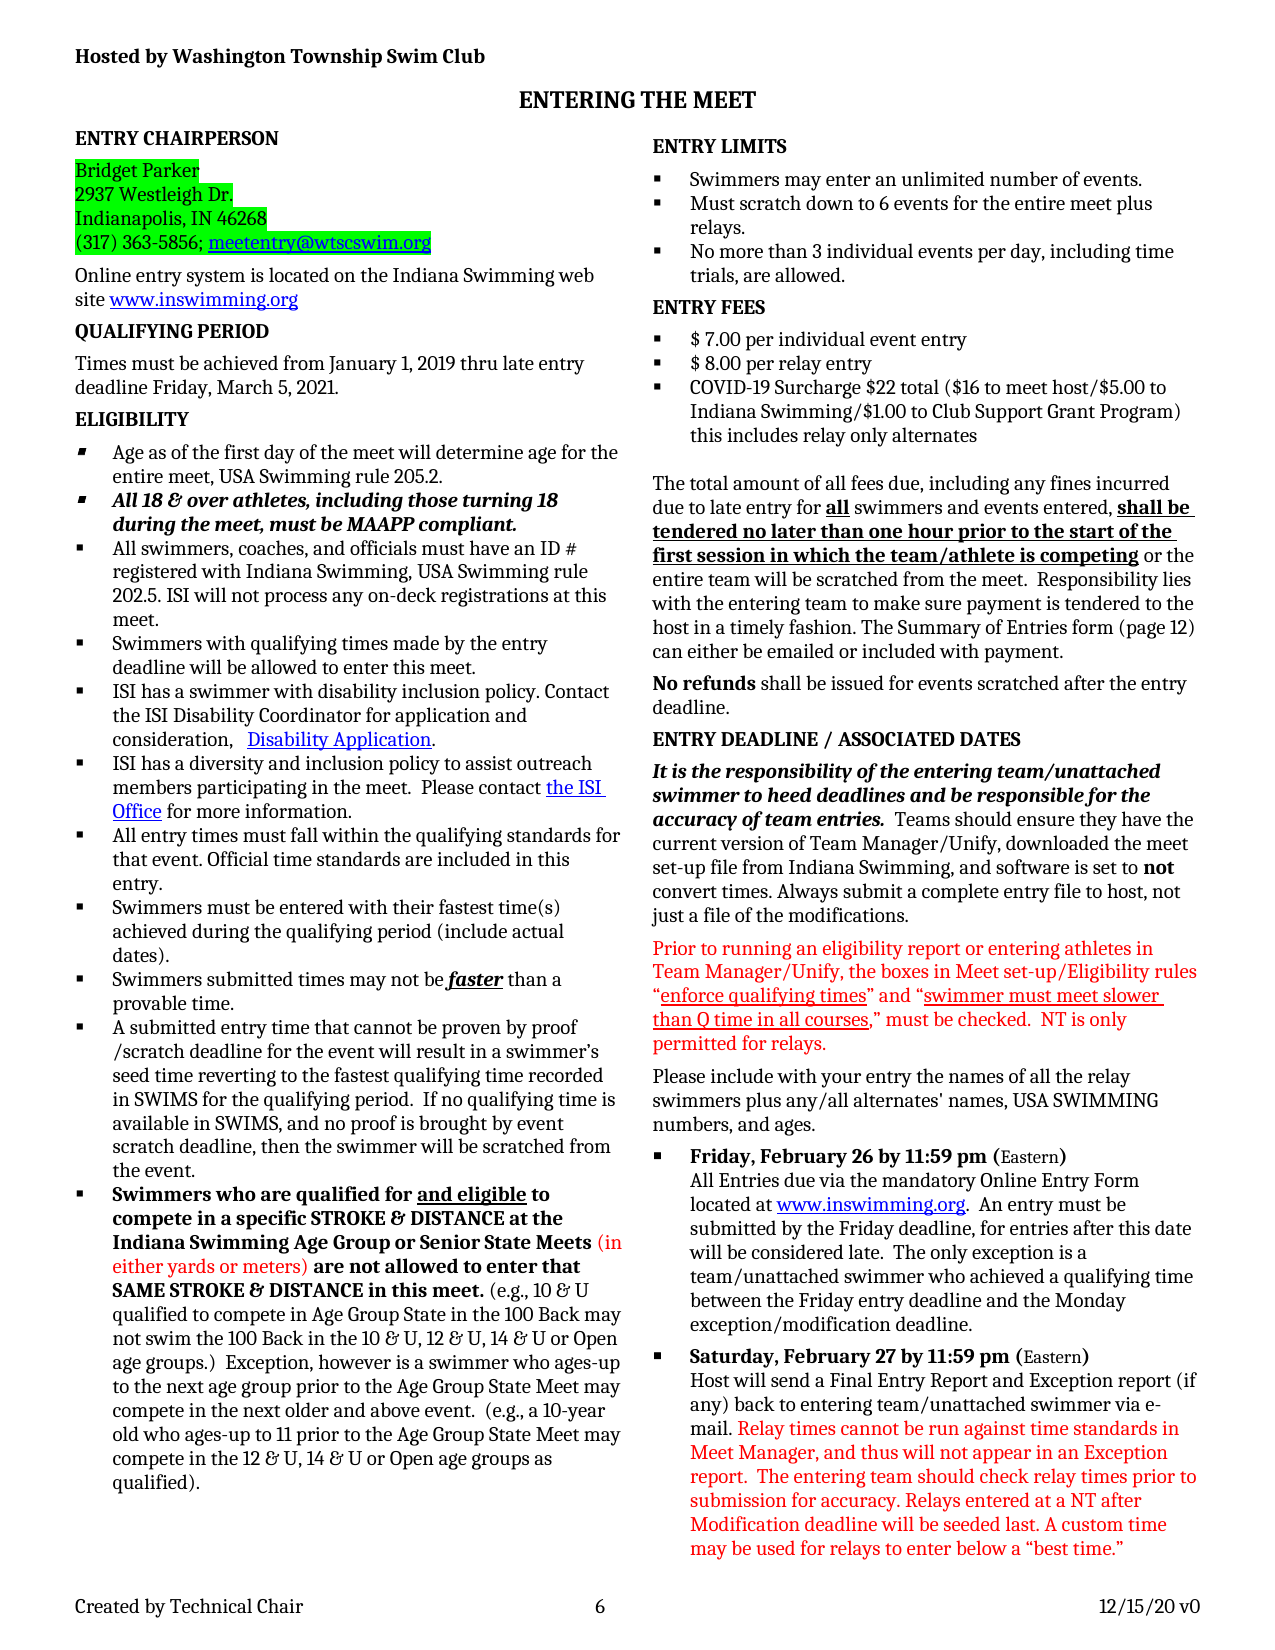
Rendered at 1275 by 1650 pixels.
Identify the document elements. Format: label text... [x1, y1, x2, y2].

text Bridget Parker 2937 Westleigh Dr. Indianapolis, IN 46268 (317) 363-5856; meetentry@wtscswim.org [199, 159, 622, 255]
text It is the responsibility of the entering team/unattached swimmer to heed deadlines and be responsible for the accuracy of team entries. Teams should ensure they have the current version of Team Manager/Unify, downloaded the meet set-up file from Indiana Swimming, and software is set to not convert times. Always submit a complete entry file to host, not just a file of the modifications. [652, 760, 1200, 928]
list No more than 3 individual events per day, including time trials, are allowed. [652, 239, 1200, 287]
text Online entry system is located on the Indiana Swimming web site www.inswimming.org [75, 263, 622, 311]
list ISI has a swimmer with disability inclusion policy. Contact the ISI Disability Coordinator for application and consideration, Disability Application. [75, 680, 622, 752]
list A submitted entry time that cannot be proven by proof /scratch deadline for the event will result in a swimmer’s seed time reverting to the fastest qualifying time recorded in SWIMS for the qualifying period. If no qualifying time is available in SWIMS, and no proof is brought by event scratch deadline, then the swimmer will be scratched from the event. [75, 1015, 622, 1183]
text All Entries due via the mandatory Online Entry Form located at www.inswimming.org. An entry must be submitted by the Friday deadline, for entries after this date will be considered late. The only exception is a team/unattached swimmer who achieved a qualifying time between the Friday entry deadline and the Monday exception/modification deadline. [690, 1168, 1200, 1336]
text The total amount of all fees due, including any fines incurred due to late entry for all swimmers and events entered, shall be tendered no later than one hour prior to the start of the first session in which the team/athlete is competing or the entire team will be scratched from the meet. Responsibility lies with the entering team to make sure payment is tendered to the host in a timely fashion. The Summary of Entries form (page 12) can either be emailed or included with payment. [652, 472, 1200, 663]
text Host will send a Final Entry Report and Exception report (if any) back to entering team/unattached swimmer via e-mail. Relay times cannot be run against time standards in Meet Manager, and thus will not appear in an Exception report. The entering team should check relay times prior to submission for accuracy. Relays entered at a NT after Modification deadline will be seeded last. A custom time may be used for relays to enter below a “best time.” [690, 1368, 1200, 1560]
list All swimmers, coaches, and officials must have an ID # registered with Indiana Swimming, USA Swimming rule 202.5. ISI will not process any on-deck registrations at this meet. [75, 536, 622, 632]
subtitle ENTRY CHAIRPERSON [75, 127, 622, 151]
list $ 8.00 per relay entry [652, 352, 1200, 376]
text No refunds shall be issued for events scratched after the entry deadline. [652, 672, 1200, 719]
list Swimmers who are qualified for and eligible to compete in a specific STROKE & DISTANCE at the Indiana Swimming Age Group or Senior State Meets (in either yards or meters) are not allowed to enter that SAME STROKE & DISTANCE in this meet. (e.g., 10 & U qualified to compete in Age Group State in the 100 Back may not swim the 100 Back in the 10 & U, 12 & U, 14 & U or Open age groups.) Exception, however is a swimmer who ages-up to the next age group prior to the Age Group State Meet may compete in the next older and above event. (e.g., a 10-year old who ages-up to 11 prior to the Age Group State Meet may compete in the 12 & U, 14 & U or Open age groups as qualified). [75, 1183, 622, 1494]
list All entry times must fall within the qualifying standards for that event. Official time standards are included in this entry. [75, 824, 622, 896]
text Prior to running an eligibility report or entering athletes in Team Manager/Unify, the boxes in Meet set-up/Eligibility rules “enforce qualifying times” and “swimmer must meet slower than Q time in all courses,” must be checked. NT is only permitted for relays. [652, 936, 1200, 1056]
list COVID-19 Surcharge $22 total ($16 to meet host/$5.00 to Indiana Swimming/$1.00 to Club Support Grant Program) this includes relay only alternates [652, 376, 1200, 448]
list ISI has a diversity and inclusion policy to assist outreach members participating in the meet. Please contact the ISI Office for more information. [75, 752, 622, 824]
subtitle ENTRY DEADLINE / ASSOCIATED DATES [652, 728, 1200, 752]
subtitle ENTRY LIMITS [652, 135, 1200, 159]
list All 18 & over athletes, including those turning 18 during the meet, must be MAAPP compliant. [75, 488, 622, 536]
list $ 7.00 per individual event entry [652, 328, 1200, 352]
subtitle ELIGIBILITY [75, 408, 622, 432]
subtitle ENTRY FEES [652, 296, 1200, 319]
list Saturday, February 27 by 11:59 pm (Eastern) [652, 1344, 1200, 1368]
list Swimmers may enter an unlimited number of events. [652, 167, 1200, 191]
subtitle QUALIFYING PERIOD [75, 319, 622, 343]
text Please include with your entry the names of all the relay swimmers plus any/all alternates' names, USA SWIMMING numbers, and ages. [652, 1064, 1200, 1136]
list Swimmers with qualifying times made by the entry deadline will be allowed to enter this meet. [75, 632, 622, 680]
subtitle ENTERING THE MEET [75, 86, 1200, 114]
list Friday, February 26 by 11:59 pm (Eastern) [652, 1144, 1200, 1168]
text Times must be achieved from January 1, 2019 thru late entry deadline Friday, March 5, 2021. [75, 352, 622, 400]
list Age as of the first day of the meet will determine age for the entire meet, USA Swimming rule 205.2. [75, 440, 622, 488]
list Swimmers submitted times may not be faster than a provable time. [75, 967, 622, 1015]
list Swimmers must be entered with their fastest time(s) achieved during the qualifying period (include actual dates). [75, 896, 622, 967]
list Must scratch down to 6 events for the entire meet plus relays. [652, 191, 1200, 239]
